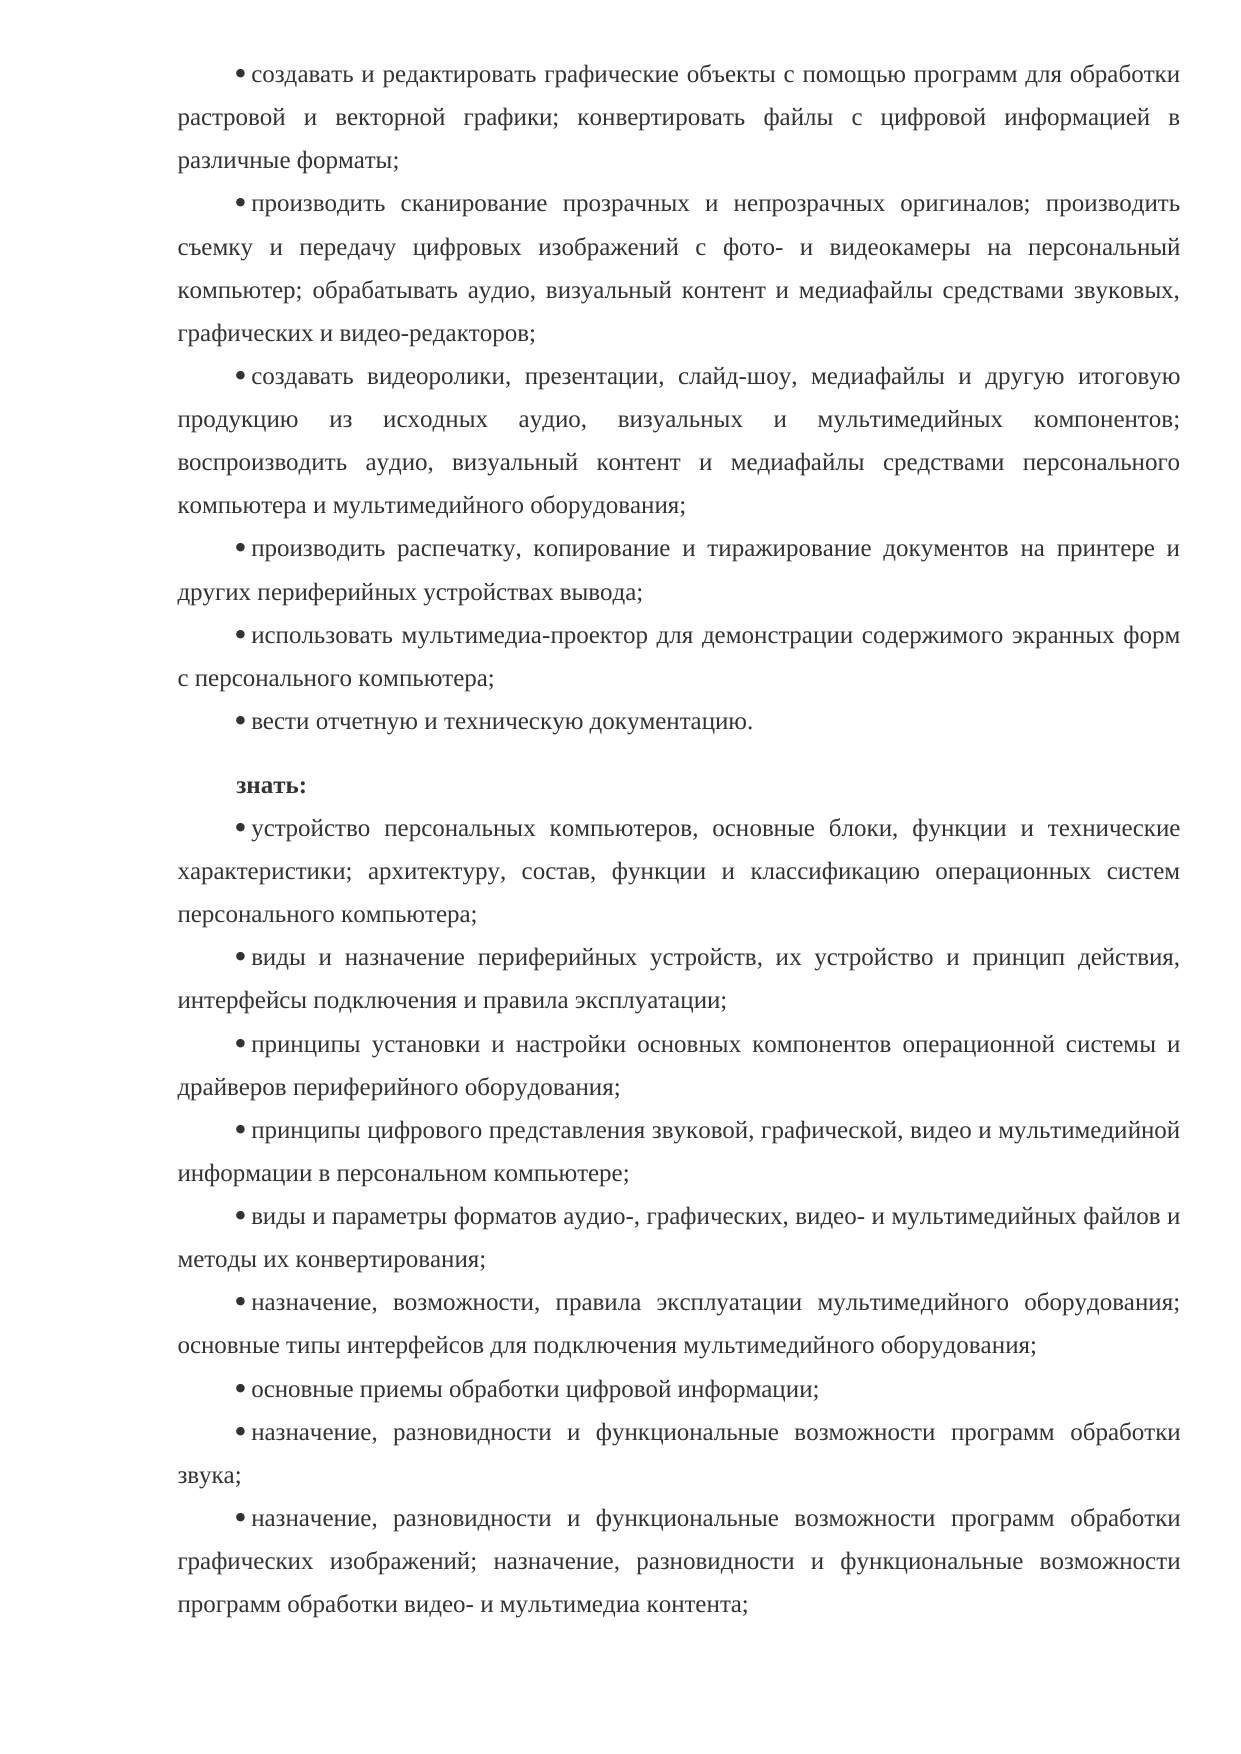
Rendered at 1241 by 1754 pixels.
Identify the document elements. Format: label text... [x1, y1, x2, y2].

list производить распечатку, копирование и тиражирование документов на принтере и других периферийных устройствах вывода; [177, 533, 1181, 605]
list создавать и редактировать графические объекты с помощью программ для обработки растровой и векторной графики; конвертировать файлы с цифровой информацией в различные форматы; [177, 59, 1181, 174]
list основные приемы обработки цифровой информации; [177, 1374, 1181, 1402]
list назначение, разновидности и функциональные возможности программ обработки звука; [177, 1417, 1181, 1489]
list назначение, возможности, правила эксплуатации мультимедийного оборудования; основные типы интерфейсов для подключения мультимедийного оборудования; [177, 1287, 1181, 1359]
list вести отчетную и техническую документацию. [177, 706, 1181, 735]
text знать: [177, 770, 1181, 799]
list использовать мультимедиа-проектор для демонстрации содержимого экранных форм с персонального компьютера; [177, 620, 1181, 692]
list производить сканирование прозрачных и непрозрачных оригиналов; производить съемку и передачу цифровых изображений с фото- и видеокамеры на персональный компьютер; обрабатывать аудио, визуальный контент и медиафайлы средствами звуковых, графических и видео-редакторов; [177, 188, 1181, 347]
list виды и назначение периферийных устройств, их устройство и принцип действия, интерфейсы подключения и правила эксплуатации; [177, 942, 1181, 1014]
list принципы цифрового представления звуковой, графической, видео и мультимедийной информации в персональном компьютере; [177, 1115, 1181, 1187]
list принципы установки и настройки основных компонентов операционной системы и драйверов периферийного оборудования; [177, 1029, 1181, 1101]
list создавать видеоролики, презентации, слайд-шоу, медиафайлы и другую итоговую продукцию из исходных аудио, визуальных и мультимедийных компонентов; воспроизводить аудио, визуальный контент и медиафайлы средствами персонального компьютера и мультимедийного оборудования; [177, 361, 1181, 519]
list устройство персональных компьютеров, основные блоки, функции и технические характеристики; архитектуру, состав, функции и классификацию операционных систем персонального компьютера; [177, 813, 1181, 928]
list назначение, разновидности и функциональные возможности программ обработки графических изображений; назначение, разновидности и функциональные возможности программ обработки видео- и мультимедиа контента; [177, 1503, 1181, 1618]
list виды и параметры форматов аудио-, графических, видео- и мультимедийных файлов и методы их конвертирования; [177, 1201, 1181, 1273]
